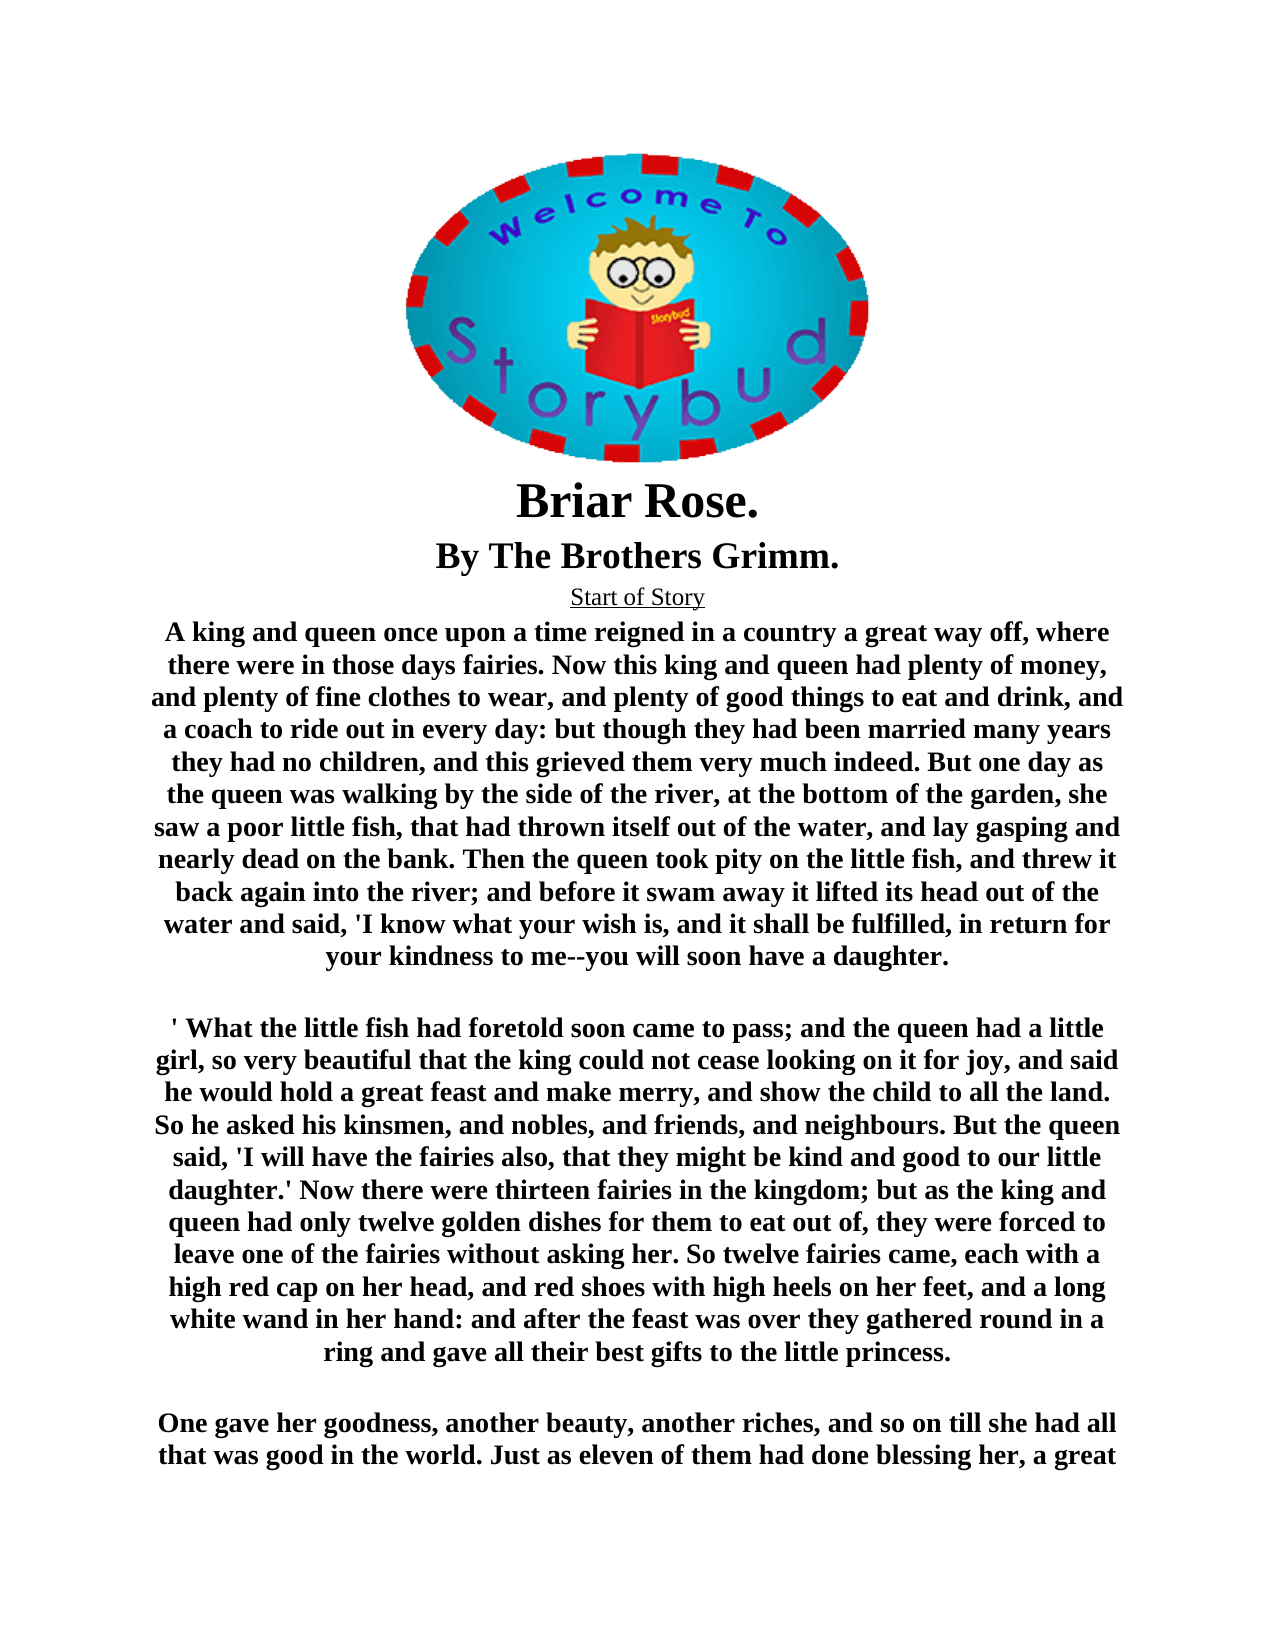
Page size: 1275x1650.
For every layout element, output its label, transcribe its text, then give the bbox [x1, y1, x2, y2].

text ' What the little fish had foretold soon came to pass; and the queen had a little girl, so very beautiful that the king could not cease looking on it for joy, and said he would hold a great feast and make merry, and show the child to all the land. So he asked his kinsmen, and nobles, and friends, and neighbours. But the queen said, 'I will have the fairies also, that they might be kind and good to our little daughter.' Now there were thirteen fairies in the kingdom; but as the king and queen had only twelve golden dishes for them to eat out of, they were forced to leave one of the fairies without asking her. So twelve fairies came, each with a high red cap on her head, and red shoes with high heels on her feet, and a long white wand in her hand: and after the feast was over they gathered round in a ring and gave all their best gifts to the little princess. [150, 1011, 1125, 1367]
text A king and queen once upon a time reigned in a country a great way off, where there were in those days fairies. Now this king and queen had plenty of money, and plenty of fine clothes to wear, and plenty of good things to eat and drink, and a coach to ride out in every day: but though they had been married many years they had no children, and this grieved them very much indeed. But one day as the queen was walking by the side of the river, at the bottom of the garden, she saw a poor little fish, that had thrown itself out of the water, and lay gasping and nearly dead on the bank. Then the queen took pity on the little fish, and threw it back again into the river; and before it swam away it lifted its head out of the water and said, 'I know what your wish is, and it shall be fulfilled, in return for your kindness to me--you will soon have a daughter. [150, 615, 1125, 972]
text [150, 1406, 1125, 1471]
text Start of Story [150, 582, 1125, 610]
text Briar Rose. [150, 471, 1125, 528]
picture [403, 150, 872, 466]
text By The Brothers Grimm. [150, 533, 1125, 576]
